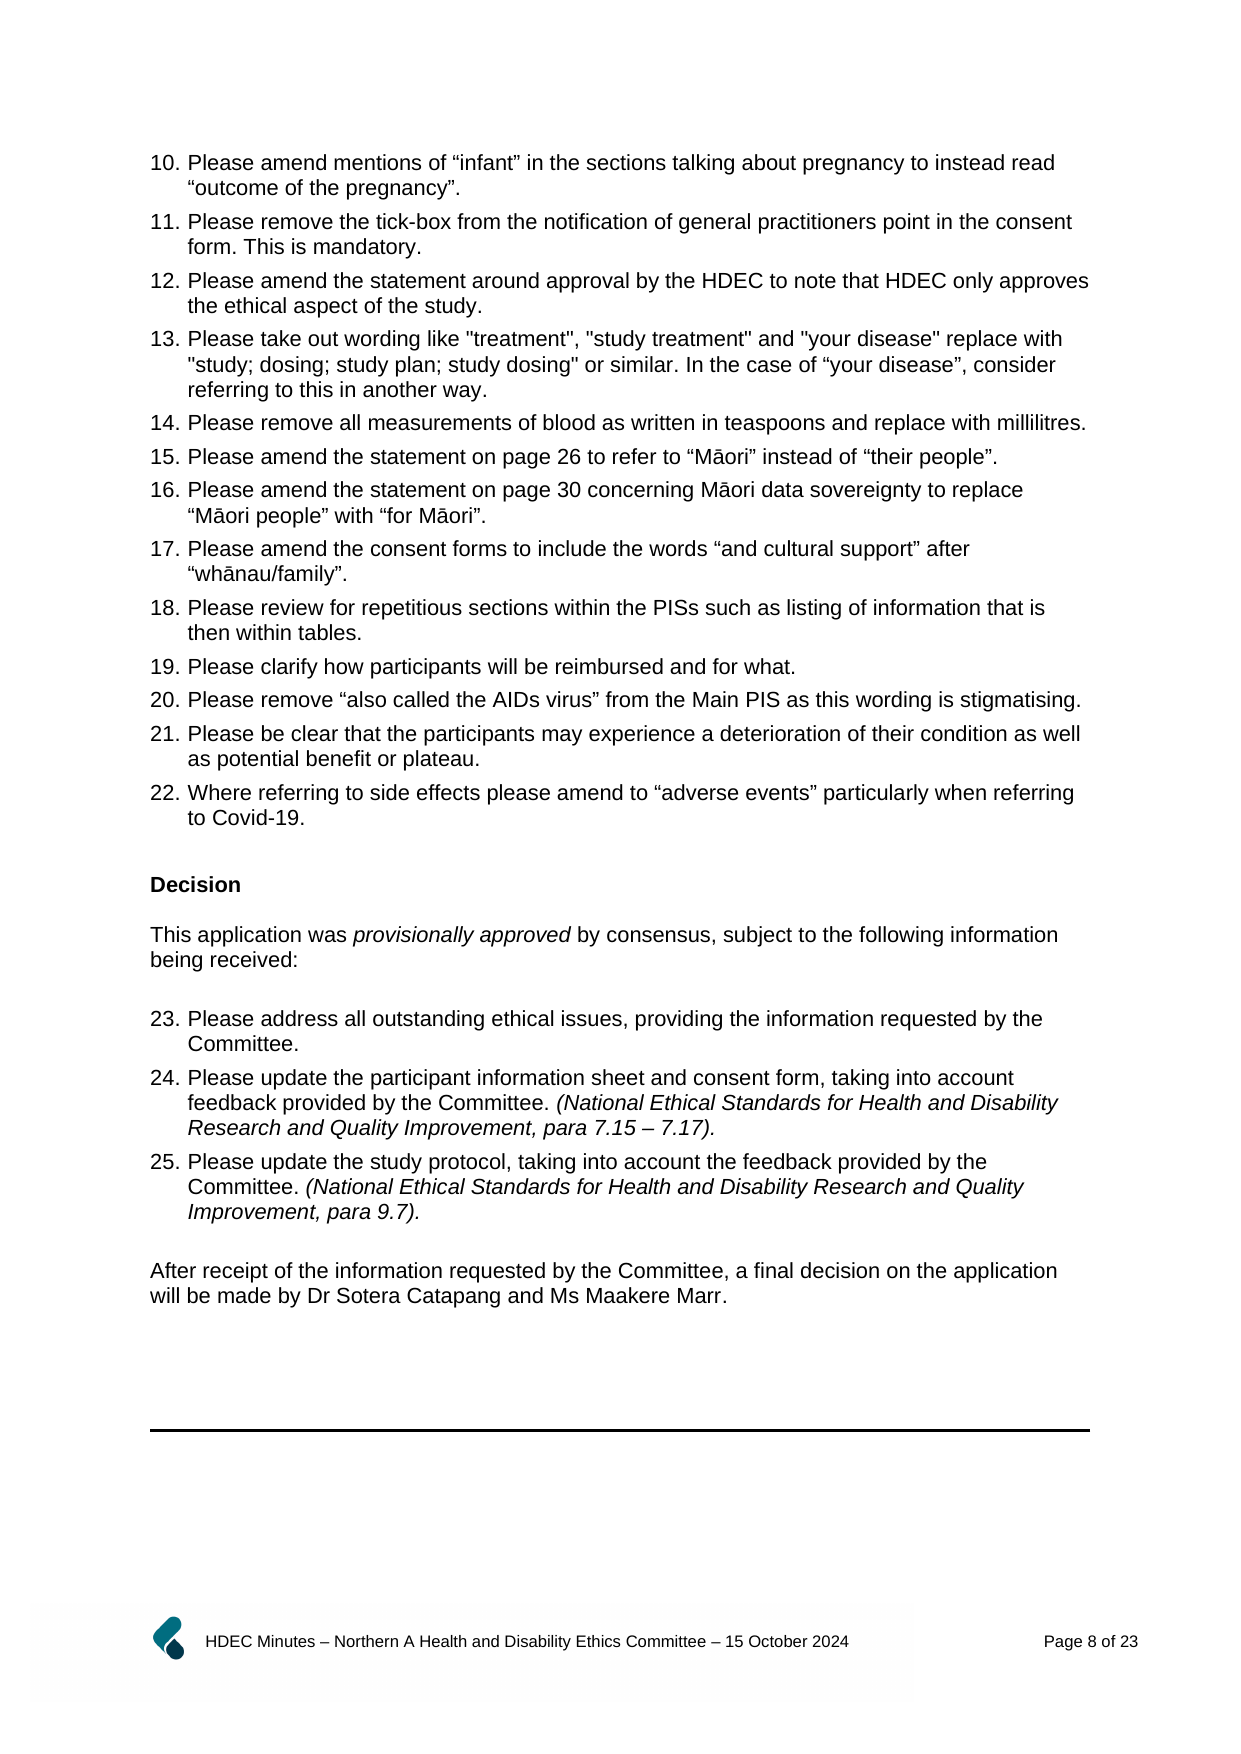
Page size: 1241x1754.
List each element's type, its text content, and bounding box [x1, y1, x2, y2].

list Please update the participant information sheet and consent form, taking into account feedback provided by the Committee. (National Ethical Standards for Health and Disability Research and Quality Improvement, para 7.15 – 7.17). [150, 1065, 1090, 1140]
list Please review for repetitious sections within the PISs such as listing of information that is then within tables. [150, 595, 1090, 645]
list Please be clear that the participants may experience a deterioration of their condition as well as potential benefit or plateau. [150, 721, 1090, 771]
list Please remove the tick-box from the notification of general practitioners point in the consent form. This is mandatory. [150, 209, 1090, 259]
text After receipt of the information requested by the Committee, a final decision on the application will be made by Dr Sotera Catapang and Ms Maakere Marr. [150, 1258, 1090, 1308]
list Please take out wording like "treatment", "study treatment" and "your disease" replace with "study; dosing; study plan; study dosing" or similar. In the case of “your disease”, consider referring to this in another way. [150, 326, 1090, 402]
list Please amend the statement around approval by the HDEC to note that HDEC only approves the ethical aspect of the study. [150, 267, 1090, 318]
list Please amend the statement on page 30 concerning Māori data sovereignty to replace “Māori people” with “for Māori”. [150, 477, 1090, 528]
text Decision [150, 872, 1090, 897]
picture [30, 1603, 915, 1702]
list Please clarify how participants will be reimbursed and for what. [150, 653, 1090, 679]
list Please remove “also called the AIDs virus” from the Main PIS as this wording is stigmatising. [150, 687, 1090, 712]
list Please update the study protocol, taking into account the feedback provided by the Committee. (National Ethical Standards for Health and Disability Research and Quality Improvement, para 9.7). [150, 1149, 1090, 1224]
list Please amend mentions of “infant” in the sections talking about pregnancy to instead read “outcome of the pregnancy”. [150, 150, 1090, 200]
list Please address all outstanding ethical issues, providing the information requested by the Committee. [150, 1006, 1090, 1056]
list Where referring to side effects please amend to “adverse events” particularly when referring to Covid-19. [150, 779, 1090, 830]
list Please remove all measurements of blood as written in teaspoons and replace with millilitres. [150, 410, 1090, 435]
text This application was provisionally approved by consensus, subject to the following information being received: [150, 922, 1090, 972]
list Please amend the consent forms to include the words “and cultural support” after “whānau/family”. [150, 536, 1090, 586]
list Please amend the statement on page 26 to refer to “Māori” instead of “their people”. [150, 444, 1090, 469]
